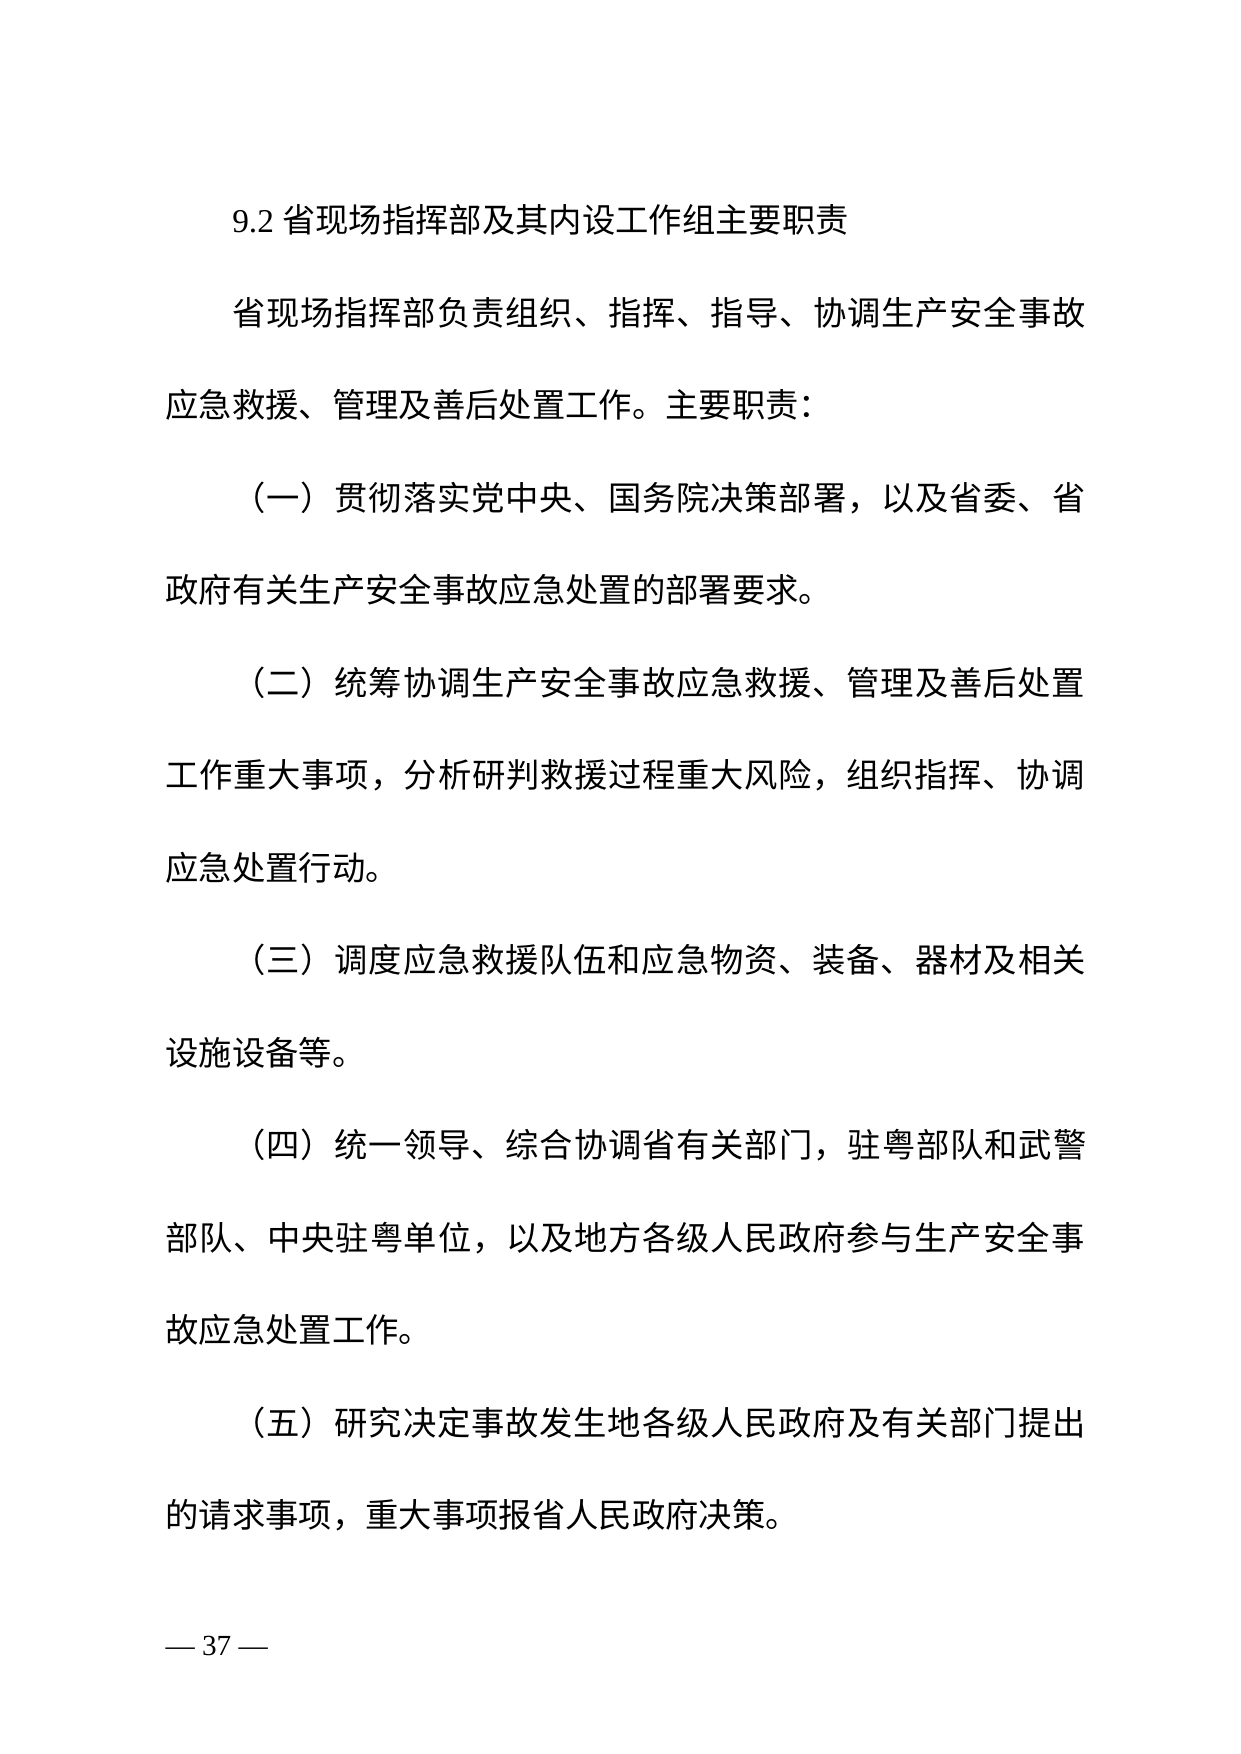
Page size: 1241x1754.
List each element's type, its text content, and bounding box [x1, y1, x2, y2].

text （五）研究决定事故发生地各级人民政府及有关部门提出的请求事项，重大事项报省人民政府决策。 [165, 1374, 1087, 1559]
text （一）贯彻落实党中央、国务院决策部署，以及省委、省政府有关生产安全事故应急处置的部署要求。 [165, 449, 1087, 634]
text （二）统筹协调生产安全事故应急救援、管理及善后处置工作重大事项，分析研判救援过程重大风险，组织指挥、协调应急处置行动。 [165, 634, 1087, 912]
subtitle 9.2 省现场指挥部及其内设工作组主要职责 [165, 172, 1087, 264]
text （三）调度应急救援队伍和应急物资、装备、器材及相关设施设备等。 [165, 912, 1087, 1097]
text （四）统一领导、综合协调省有关部门，驻粤部队和武警部队、中央驻粤单位，以及地方各级人民政府参与生产安全事故应急处置工作。 [165, 1097, 1087, 1374]
text 省现场指挥部负责组织、指挥、指导、协调生产安全事故应急救援、管理及善后处置工作。主要职责： [165, 264, 1087, 449]
